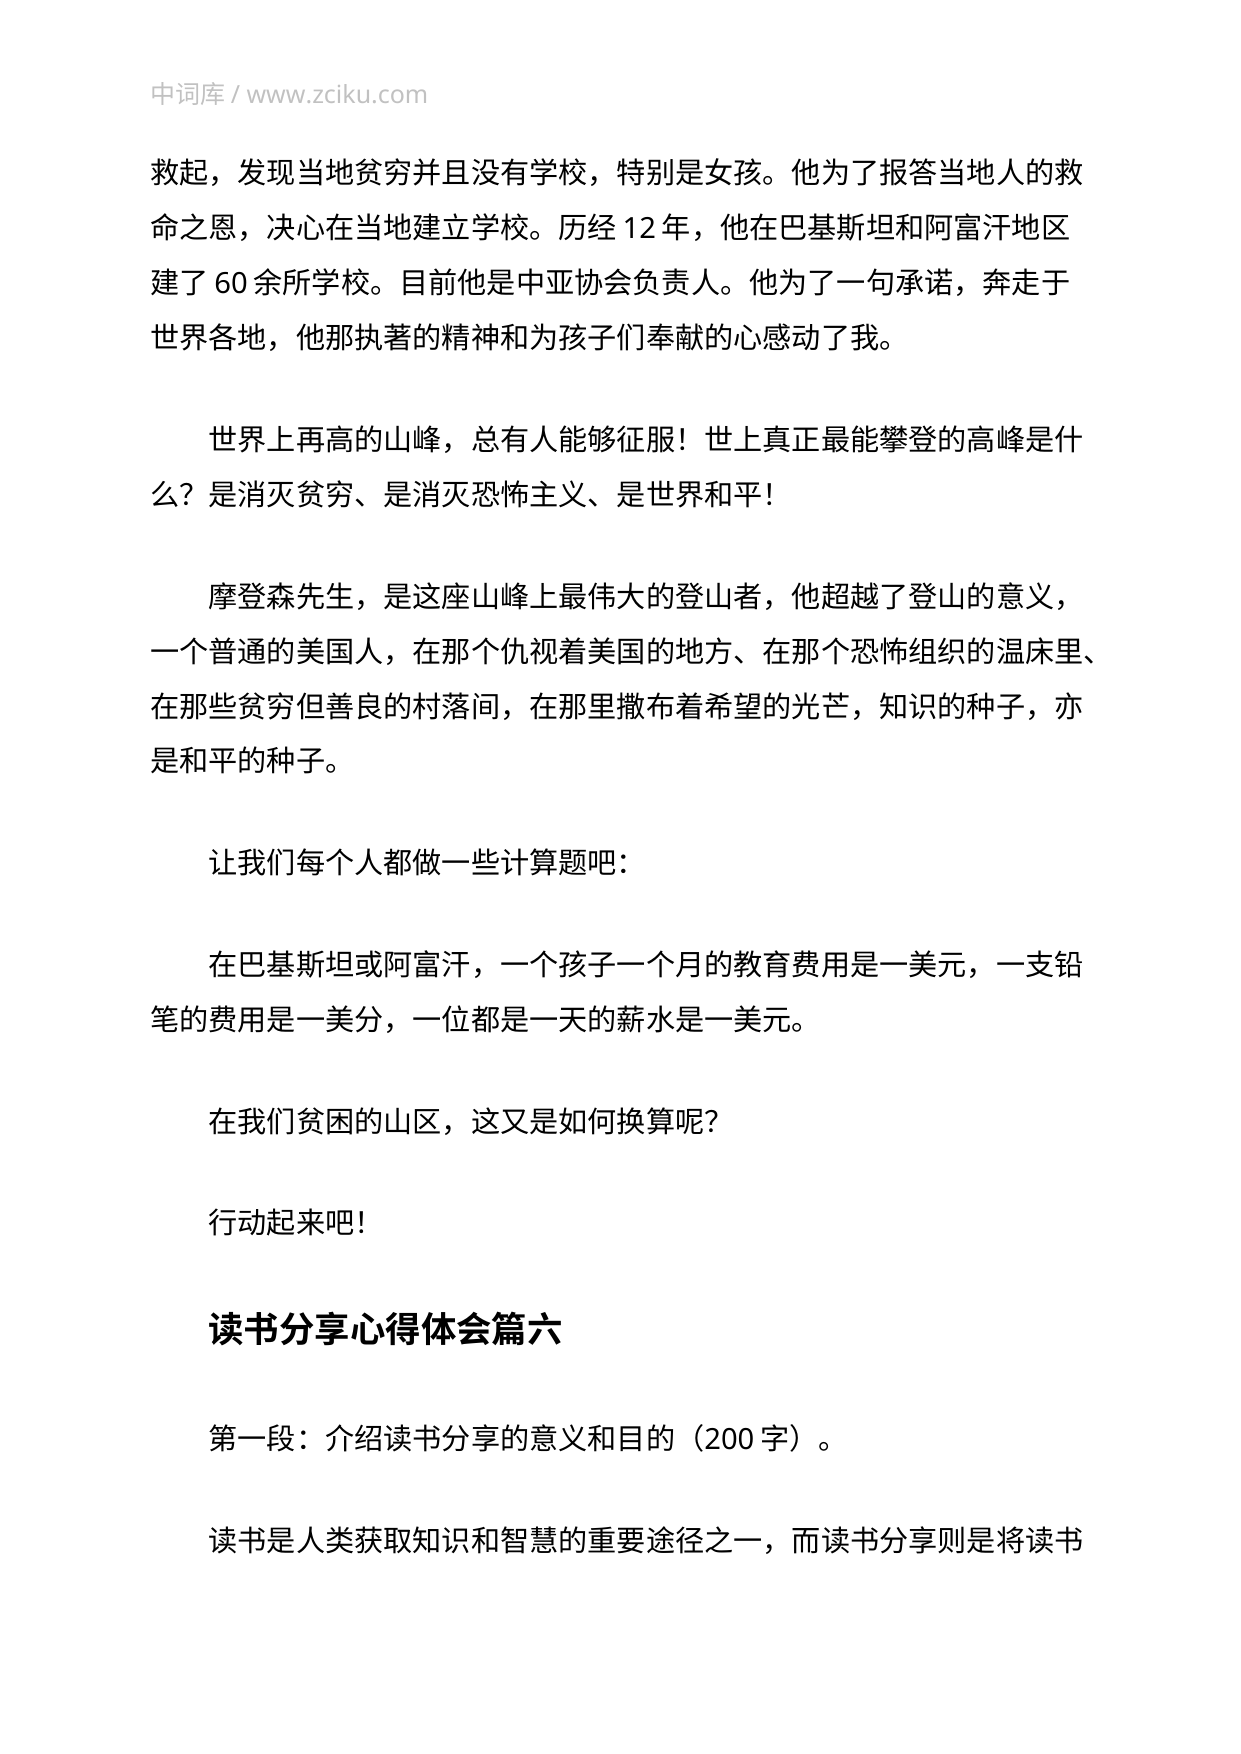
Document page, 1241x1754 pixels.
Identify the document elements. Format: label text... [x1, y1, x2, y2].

text 行动起来吧！ [150, 1200, 1090, 1242]
text 世界上再高的山峰，总有人能够征服！世上真正最能攀登的高峰是什么？是消灭贫穷、是消灭恐怖主义、是世界和平！ [150, 417, 1090, 514]
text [150, 1517, 1090, 1559]
text 摩登森先生，是这座山峰上最伟大的登山者，他超越了登山的意义，一个普通的美国人，在那个仇视着美国的地方、在那个恐怖组织的温床里、在那些贫穷但善良的村落间，在那里撒布着希望的光芒，知识的种子，亦是和平的种子。 [150, 573, 1090, 780]
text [150, 150, 1090, 357]
text 让我们每个人都做一些计算题吧： [150, 840, 1090, 882]
text 第一段：介绍读书分享的意义和目的（200字）。 [150, 1415, 1090, 1458]
text 读书分享心得体会篇六 [150, 1302, 1090, 1353]
text 在我们贫困的山区，这又是如何换算呢？ [150, 1098, 1090, 1141]
text 在巴基斯坦或阿富汗，一个孩子一个月的教育费用是一美元，一支铅笔的费用是一美分，一位都是一天的薪水是一美元。 [150, 942, 1090, 1039]
